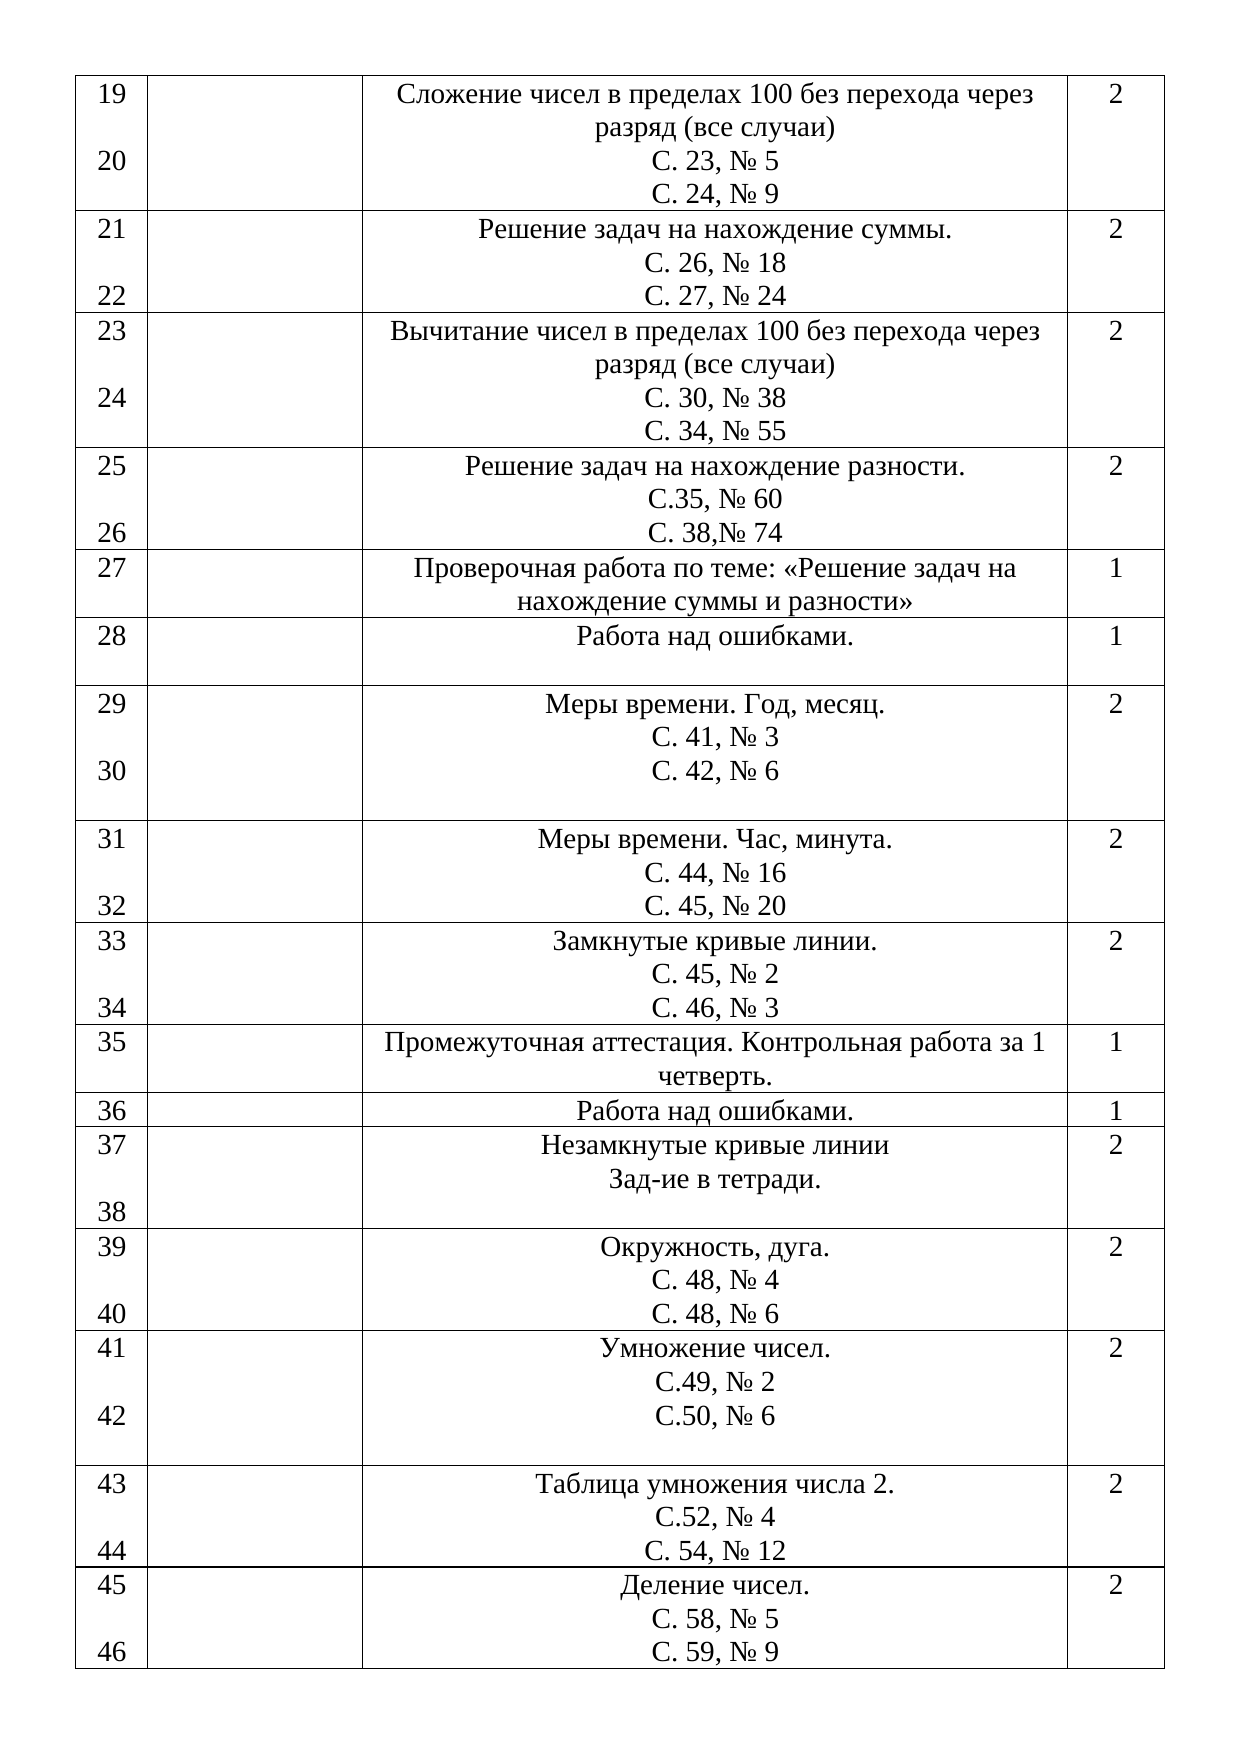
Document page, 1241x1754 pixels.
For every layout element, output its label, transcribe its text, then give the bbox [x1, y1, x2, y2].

table_cell [148, 313, 362, 447]
table_cell 2 [1068, 1466, 1164, 1566]
table_cell [148, 1331, 362, 1465]
table_cell [148, 1127, 362, 1228]
table_cell Деление чисел. С. 58, № 5 С. 59, № 9 [363, 1568, 1067, 1668]
table_cell 2 [1068, 1229, 1164, 1329]
table_cell Незамкнутые кривые линии Зад-ие в тетради. [363, 1127, 1067, 1228]
table_cell 45 46 [76, 1568, 147, 1668]
table_cell Таблица умножения числа 2. С.52, № 4 С. 54, № 12 [363, 1466, 1067, 1566]
table_cell [148, 1093, 362, 1126]
table_cell 23 24 [76, 313, 147, 447]
table_cell Работа над ошибками. [363, 618, 1067, 685]
table_cell 2 [1068, 448, 1164, 549]
table_cell [148, 1466, 362, 1566]
table_cell [148, 1568, 362, 1668]
table_cell [148, 618, 362, 685]
table_cell Меры времени. Год, месяц. С. 41, № 3 С. 42, № 6 [363, 686, 1067, 820]
table_cell 1 [1068, 550, 1164, 617]
table_cell 2 [1068, 821, 1164, 922]
table_cell [148, 1025, 362, 1092]
table_cell 2 [1068, 686, 1164, 820]
table_cell Окружность, дуга. С. 48, № 4 С. 48, № 6 [363, 1229, 1067, 1329]
table_cell 31 32 [76, 821, 147, 922]
table_cell 43 44 [76, 1466, 147, 1566]
table_cell 2 [1068, 313, 1164, 447]
table_cell Промежуточная аттестация. Контрольная работа за 1 четверть. [363, 1025, 1067, 1092]
table_cell [148, 448, 362, 549]
table_cell 29 30 [76, 686, 147, 820]
table_cell [148, 550, 362, 617]
table_cell 41 42 [76, 1331, 147, 1465]
table_cell Решение задач на нахождение суммы. С. 26, № 18 С. 27, № 24 [363, 211, 1067, 312]
table_cell 2 [1068, 211, 1164, 312]
table_cell 33 34 [76, 923, 147, 1023]
table_cell Проверочная работа по теме: «Решение задач на нахождение суммы и разности» [363, 550, 1067, 617]
table_cell Сложение чисел в пределах 100 без перехода через разряд (все случаи) С. 23, № 5 С. 24, № 9 [363, 76, 1067, 210]
table_cell Решение задач на нахождение разности. С.35, № 60 С. 38,№ 74 [363, 448, 1067, 549]
table_cell 25 26 [76, 448, 147, 549]
table_cell 1 [1068, 618, 1164, 685]
table_cell [148, 76, 362, 210]
table_cell [148, 821, 362, 922]
table_cell 2 [1068, 76, 1164, 210]
table_cell [148, 923, 362, 1023]
table_cell 27 [76, 550, 147, 617]
table_cell [148, 1229, 362, 1329]
table_cell 37 38 [76, 1127, 147, 1228]
table_cell 21 22 [76, 211, 147, 312]
table_cell Меры времени. Час, минута. С. 44, № 16 С. 45, № 20 [363, 821, 1067, 922]
table_cell 28 [76, 618, 147, 685]
table_cell 1 [1068, 1025, 1164, 1092]
table_cell 39 40 [76, 1229, 147, 1329]
table_cell Работа над ошибками. [363, 1093, 1067, 1126]
table_cell [148, 211, 362, 312]
table_cell 35 [76, 1025, 147, 1092]
table_cell Замкнутые кривые линии. С. 45, № 2 С. 46, № 3 [363, 923, 1067, 1023]
table_cell [148, 686, 362, 820]
table_cell Умножение чисел. С.49, № 2 С.50, № 6 [363, 1331, 1067, 1465]
table_cell 2 [1068, 1127, 1164, 1228]
table_cell 1 [1068, 1093, 1164, 1126]
table_cell Вычитание чисел в пределах 100 без перехода через разряд (все случаи) С. 30, № 38 С. 34, № 55 [363, 313, 1067, 447]
table_cell 2 [1068, 1331, 1164, 1465]
table_cell 36 [76, 1093, 147, 1126]
table_cell 19 20 [76, 76, 147, 210]
table_cell 2 [1068, 1568, 1164, 1668]
table_cell 2 [1068, 923, 1164, 1023]
